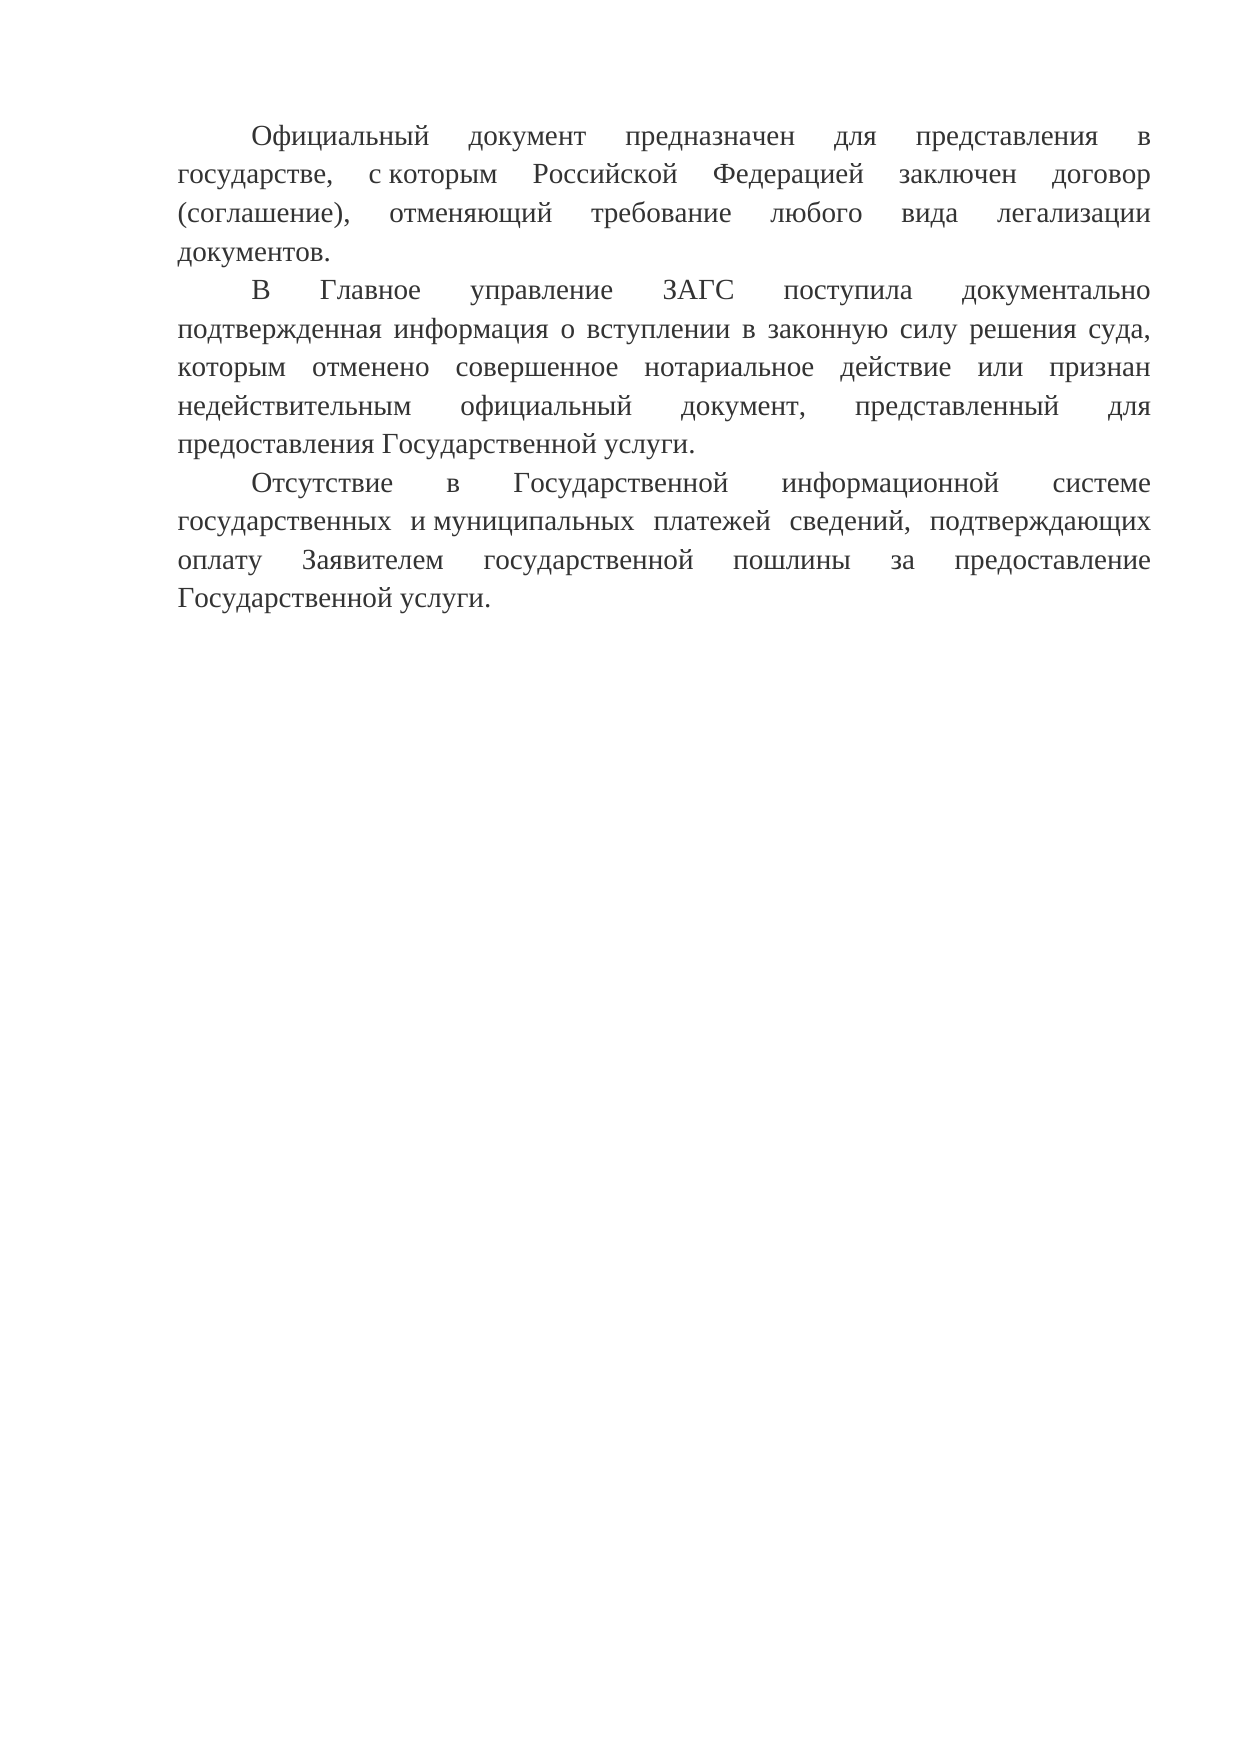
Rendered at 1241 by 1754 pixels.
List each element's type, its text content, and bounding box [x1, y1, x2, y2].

text В Главное управление ЗАГС поступила документально подтвержденная информация о вступлении в законную силу решения суда, которым отменено совершенное нотариальное действие или признан недействительным официальный документ, представленный для предоставления Государственной услуги. [177, 272, 1152, 460]
text Отсутствие в Государственной информационной системе государственных и муниципальных платежей сведений, подтверждающих оплату Заявителем государственной пошлины за предоставление Государственной услуги. [177, 465, 1152, 614]
text Официальный документ предназначен для представления в государстве, с которым Российской Федерацией заключен договор (соглашение), отменяющий требование любого вида легализации документов. [177, 118, 1152, 267]
